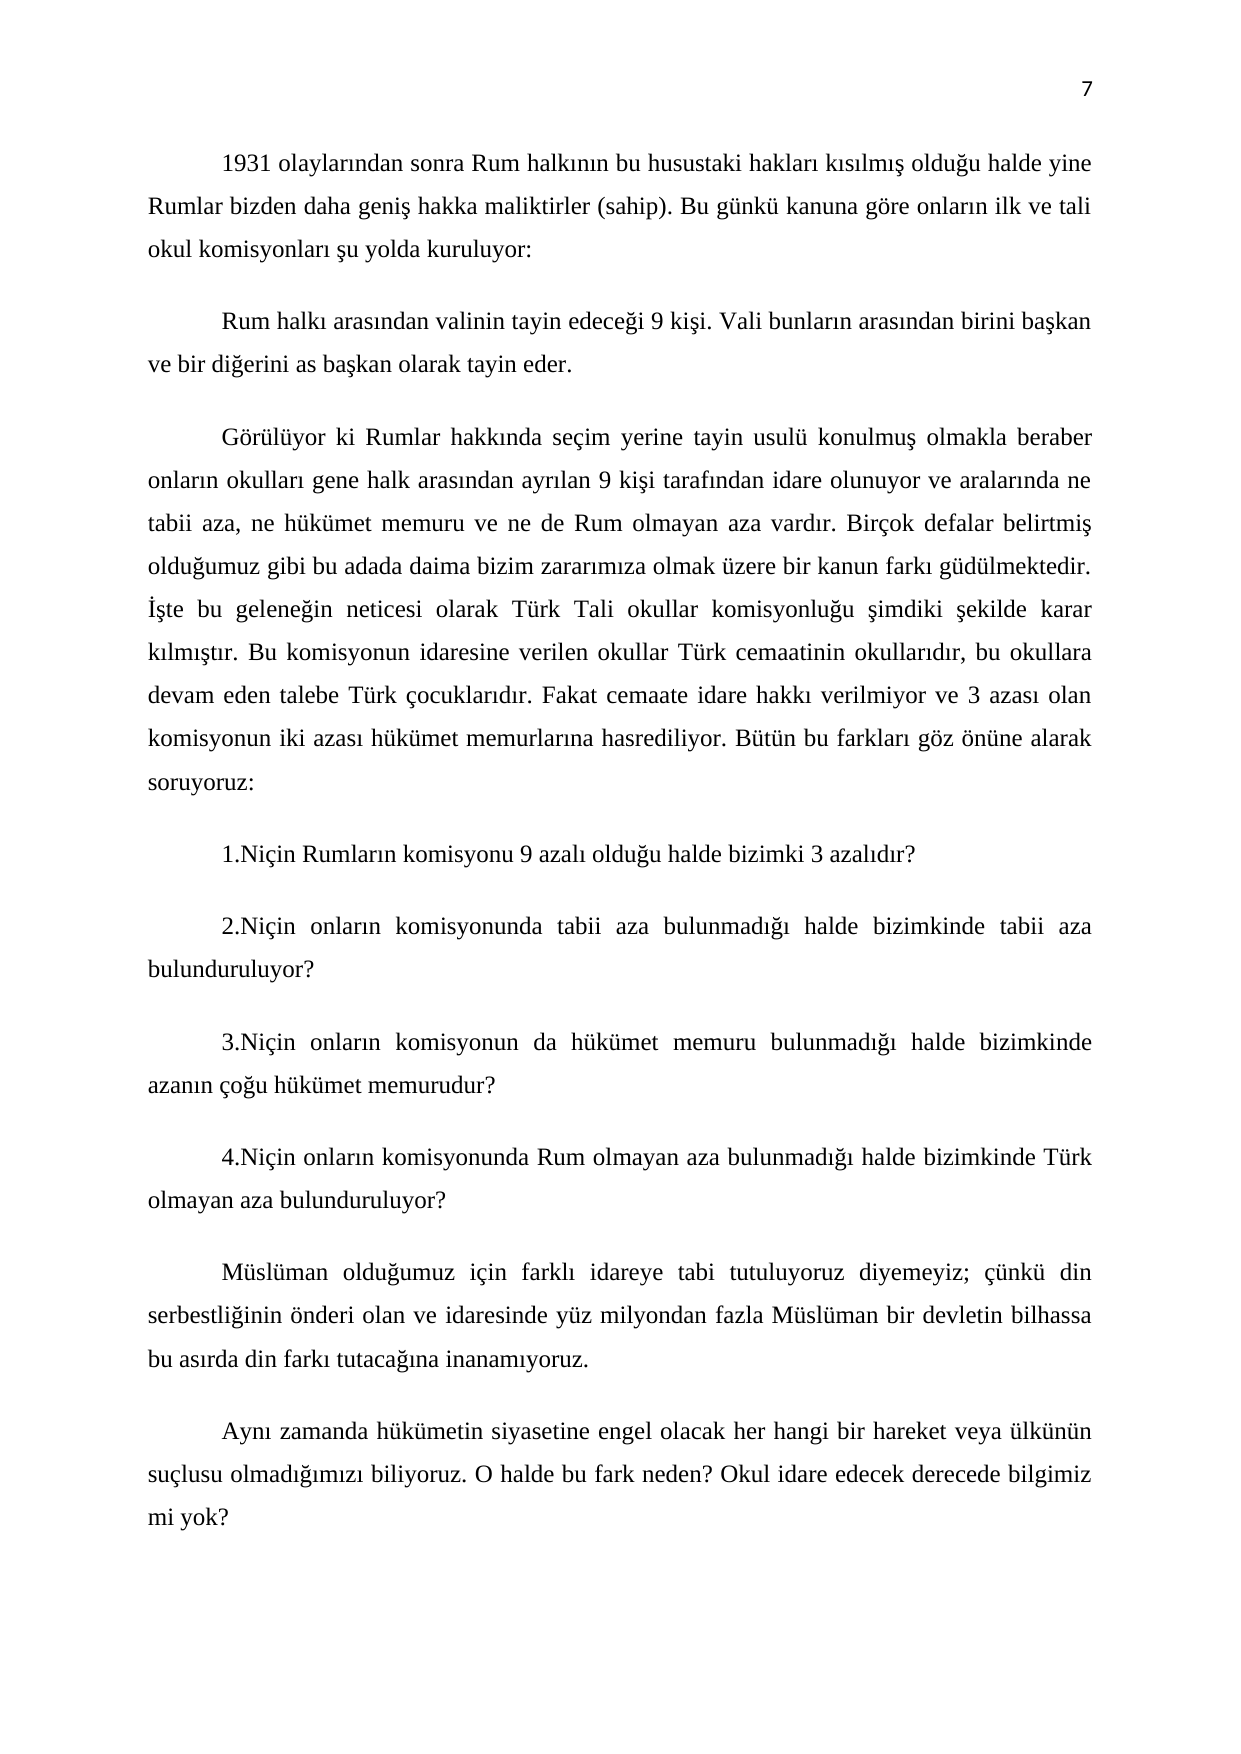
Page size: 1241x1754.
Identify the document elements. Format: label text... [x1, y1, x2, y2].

text Aynı zamanda hükümetin siyasetine engel olacak her hangi bir hareket veya ülkünün suçlusu olmadığımızı biliyoruz. O halde bu fark neden? Okul idare edecek derecede bilgimiz mi yok? [148, 1416, 1093, 1531]
text 1931 olaylarından sonra Rum halkının bu husustaki hakları kısılmış olduğu halde yine Rumlar bizden daha geniş hakka maliktirler (sahip). Bu günkü kanuna göre onların ilk ve tali okul komisyonları şu yolda kuruluyor: [148, 148, 1093, 263]
text Rum halkı arasından valinin tayin edeceği 9 kişi. Vali bunların arasından birini başkan ve bir diğerini as başkan olarak tayin eder. [148, 306, 1093, 378]
text Müslüman olduğumuz için farklı idareye tabi tutuluyoruz diyemeyiz; çünkü din serbestliğinin önderi olan ve idaresinde yüz milyondan fazla Müslüman bir devletin bilhassa bu asırda din farkı tutacağına inanamıyoruz. [148, 1257, 1093, 1372]
text 3.Niçin onların komisyonun da hükümet memuru bulunmadığı halde bizimkinde azanın çoğu hükümet memurudur? [148, 1027, 1093, 1098]
text Görülüyor ki Rumlar hakkında seçim yerine tayin usulü konulmuş olmakla beraber onların okulları gene halk arasından ayrılan 9 kişi tarafından idare olunuyor ve aralarında ne tabii aza, ne hükümet memuru ve ne de Rum olmayan aza vardır. Birçok defalar belirtmiş olduğumuz gibi bu adada daima bizim zararımıza olmak üzere bir kanun farkı güdülmektedir. İşte bu geleneğin neticesi olarak Türk Tali okullar komisyonluğu şimdiki şekilde karar kılmıştır. Bu komisyonun idaresine verilen okullar Türk cemaatinin okullarıdır, bu okullara devam eden talebe Türk çocuklarıdır. Fakat cemaate idare hakkı verilmiyor ve 3 azası olan komisyonun iki azası hükümet memurlarına hasrediliyor. Bütün bu farkları göz önüne alarak soruyoruz: [148, 422, 1093, 795]
text 4.Niçin onların komisyonunda Rum olmayan aza bulunmadığı halde bizimkinde Türk olmayan aza bulunduruluyor? [148, 1142, 1093, 1214]
text 2.Niçin onların komisyonunda tabii aza bulunmadığı halde bizimkinde tabii aza bulunduruluyor? [148, 911, 1093, 983]
text 1.Niçin Rumların komisyonu 9 azalı olduğu halde bizimki 3 azalıdır? [148, 839, 1093, 868]
